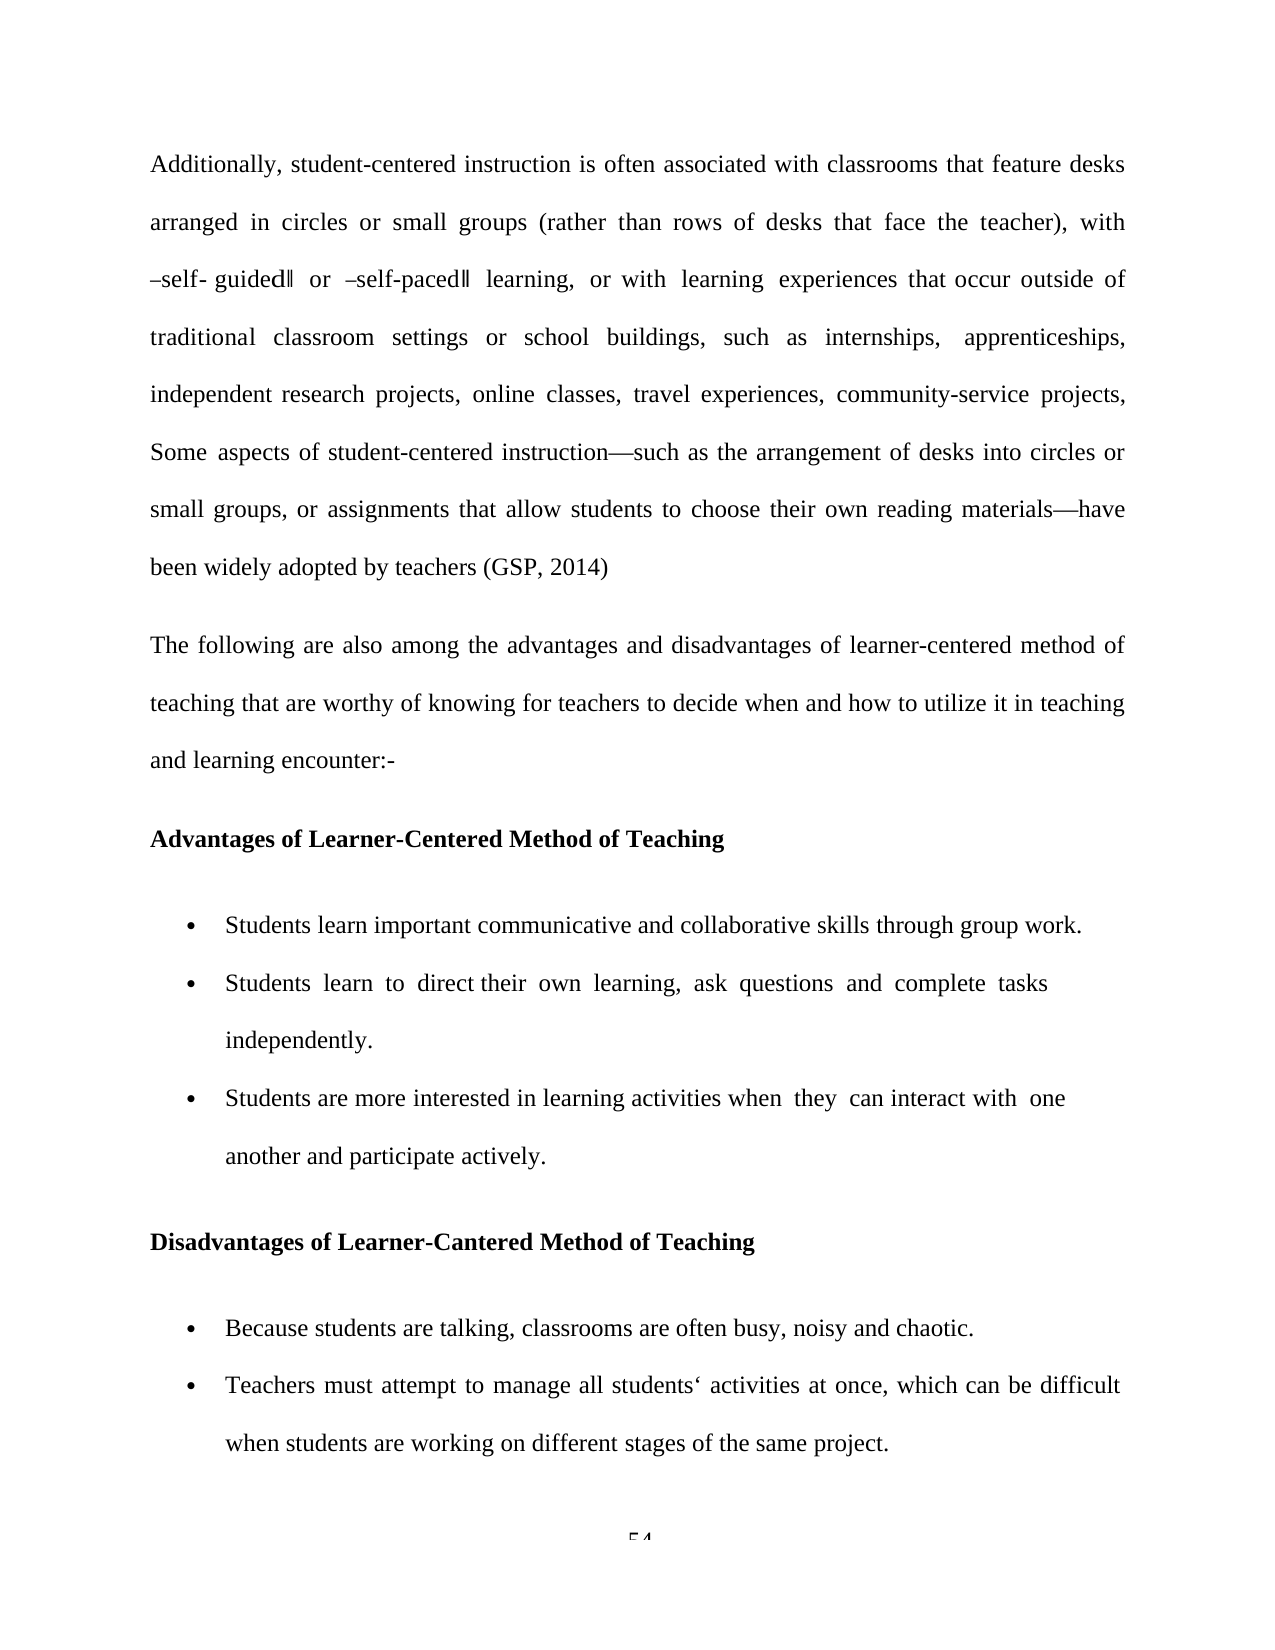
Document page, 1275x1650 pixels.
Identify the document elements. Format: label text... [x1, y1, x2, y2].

subtitle Advantages of Learner-Centered Method of Teaching [150, 824, 1173, 853]
text Additionally, student-centered instruction is often associated with classrooms that feature desks arranged in circles or small groups (rather than rows of desks that face the teacher), with ―self- guided‖ or ―self-paced‖ learning, or with learning experiences that occur outside of traditional classroom settings or school buildings, such as internships, apprenticeships, independent research projects, online classes, travel experiences, community-service projects, Some aspects of student-centered instruction—such as the arrangement of desks into circles or small groups, or assignments that allow students to choose their own reading materials—have been widely adopted by teachers (GSP, 2014) [150, 149, 1126, 580]
list Students are more interested in learning activities when they can interact with one another and participate actively. [187, 1083, 1124, 1169]
list Students learn to direct their own learning, ask questions and complete tasks independently. [187, 968, 1125, 1054]
list Because students are talking, classrooms are often busy, noisy and chaotic. [187, 1313, 1173, 1342]
list Teachers must attempt to manage all students‘ activities at once, which can be difficult when students are working on different stages of the same project. [187, 1371, 1123, 1457]
list Students learn important communicative and collaborative skills through group work. [187, 910, 1173, 939]
text The following are also among the advantages and disadvantages of learner-centered method of teaching that are worthy of knowing for teachers to decide when and how to utilize it in teaching and learning encounter:- [150, 630, 1126, 774]
subtitle Disadvantages of Learner-Cantered Method of Teaching [150, 1227, 1173, 1256]
